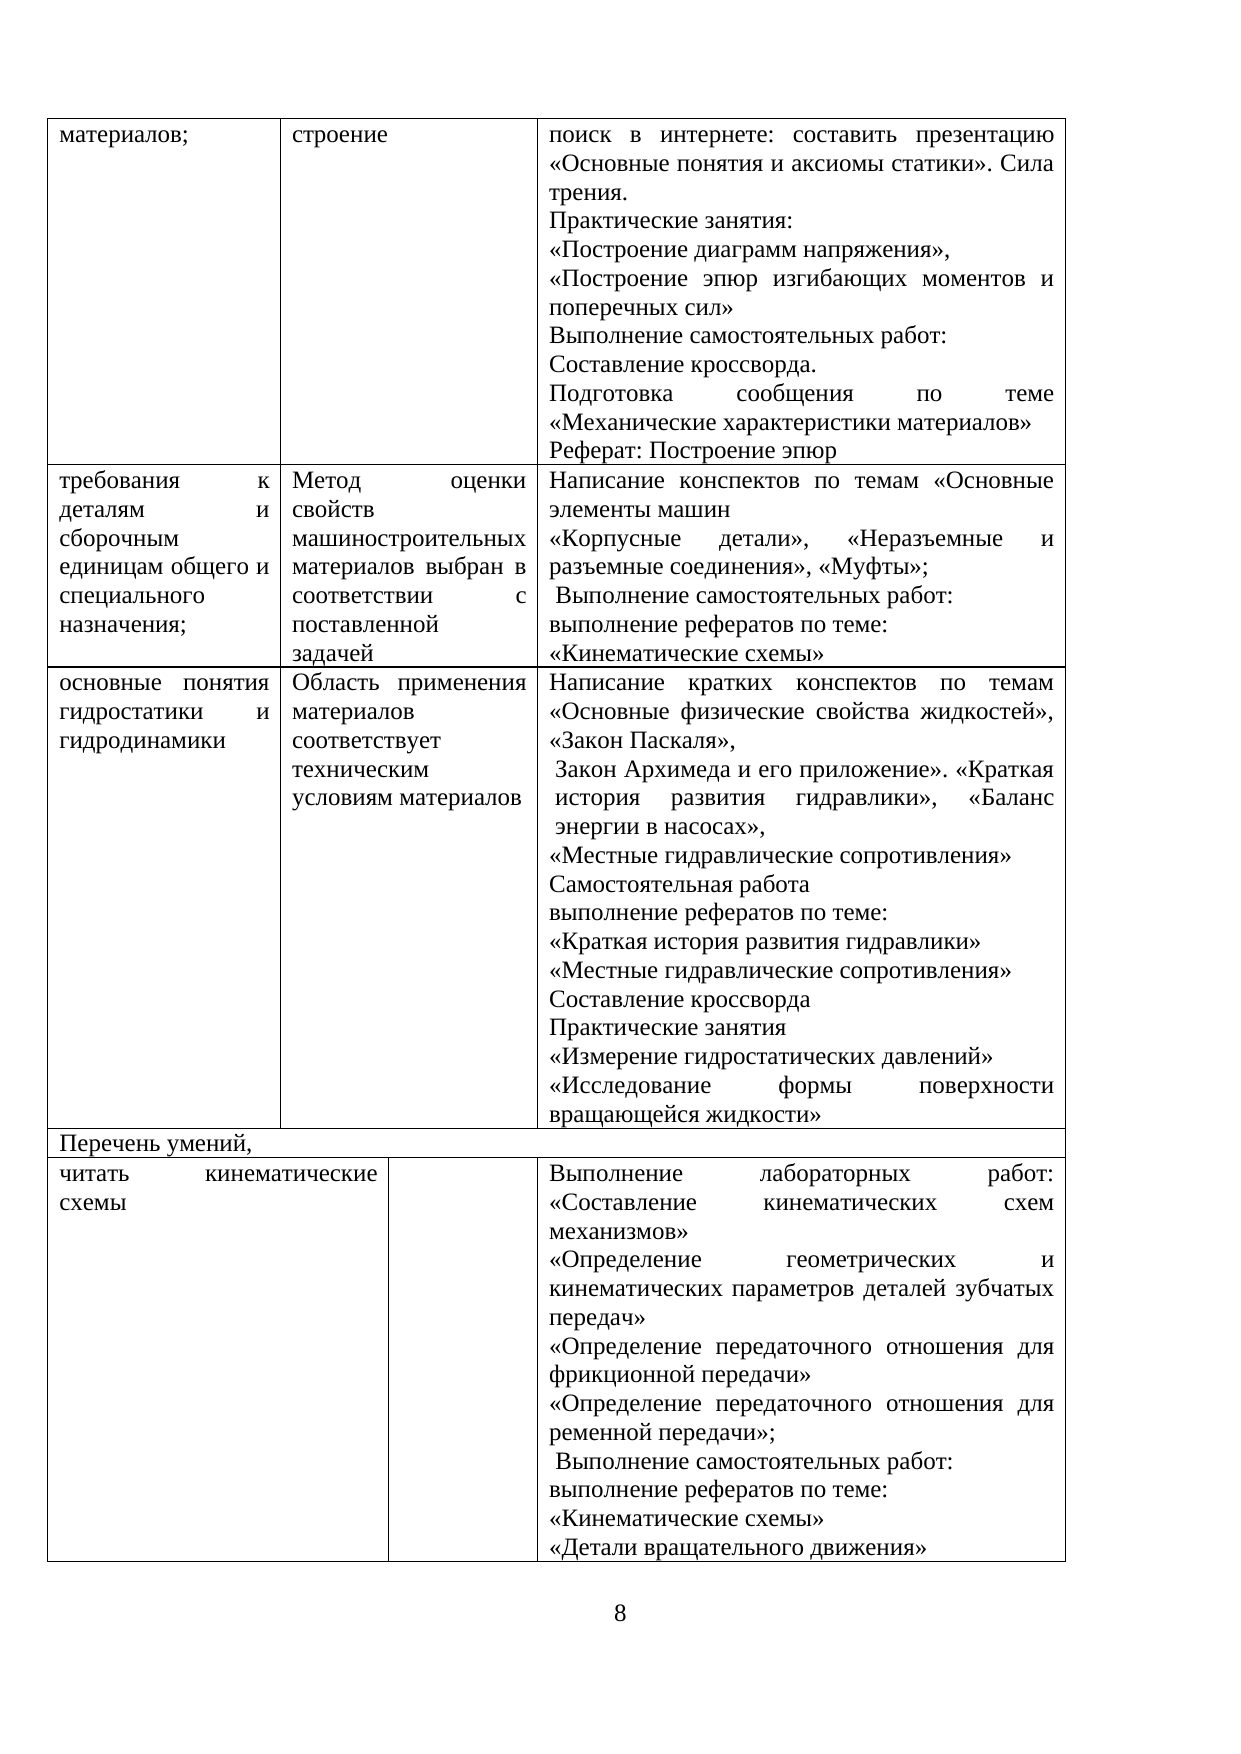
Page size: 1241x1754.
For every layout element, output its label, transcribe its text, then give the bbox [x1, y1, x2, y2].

table_cell Написание конспектов по темам «Основные элементы машин «Корпусные детали», «Неразъемные и разъемные соединения», «Муфты»; Выполнение самостоятельных работ: выполнение рефератов по теме: «Кинематические схемы» [538, 465, 1065, 666]
table_cell Написание кратких конспектов по темам «Основные физические свойства жидкостей», «Закон Паскаля», Закон Архимеда и его приложение». «Краткая история развития гидравлики», «Баланс энергии в насосах», «Местные гидравлические сопротивления» Самостоятельная работа выполнение рефератов по теме: «Краткая история развития гидравлики» «Местные гидравлические сопротивления» Составление кроссворда Практические занятия «Измерение гидростатических давлений» «Исследование формы поверхности вращающейся жидкости» [538, 668, 1065, 1127]
table_cell основные понятия гидростатики и гидродинамики [48, 668, 280, 1127]
table_cell [389, 1158, 537, 1561]
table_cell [48, 1158, 388, 1561]
table_cell Область применения материалов соответствует техническим условиям материалов [281, 668, 537, 1127]
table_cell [538, 119, 1065, 464]
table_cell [538, 1158, 1065, 1561]
table_cell Метод оценки свойств машиностроительных материалов выбран в соответствии с поставленной задачей [281, 465, 537, 666]
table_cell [48, 119, 280, 464]
table_cell требования к деталям и сборочным единицам общего и специального назначения; [48, 465, 280, 666]
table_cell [281, 119, 537, 464]
table_cell Перечень умений, [48, 1129, 1065, 1157]
